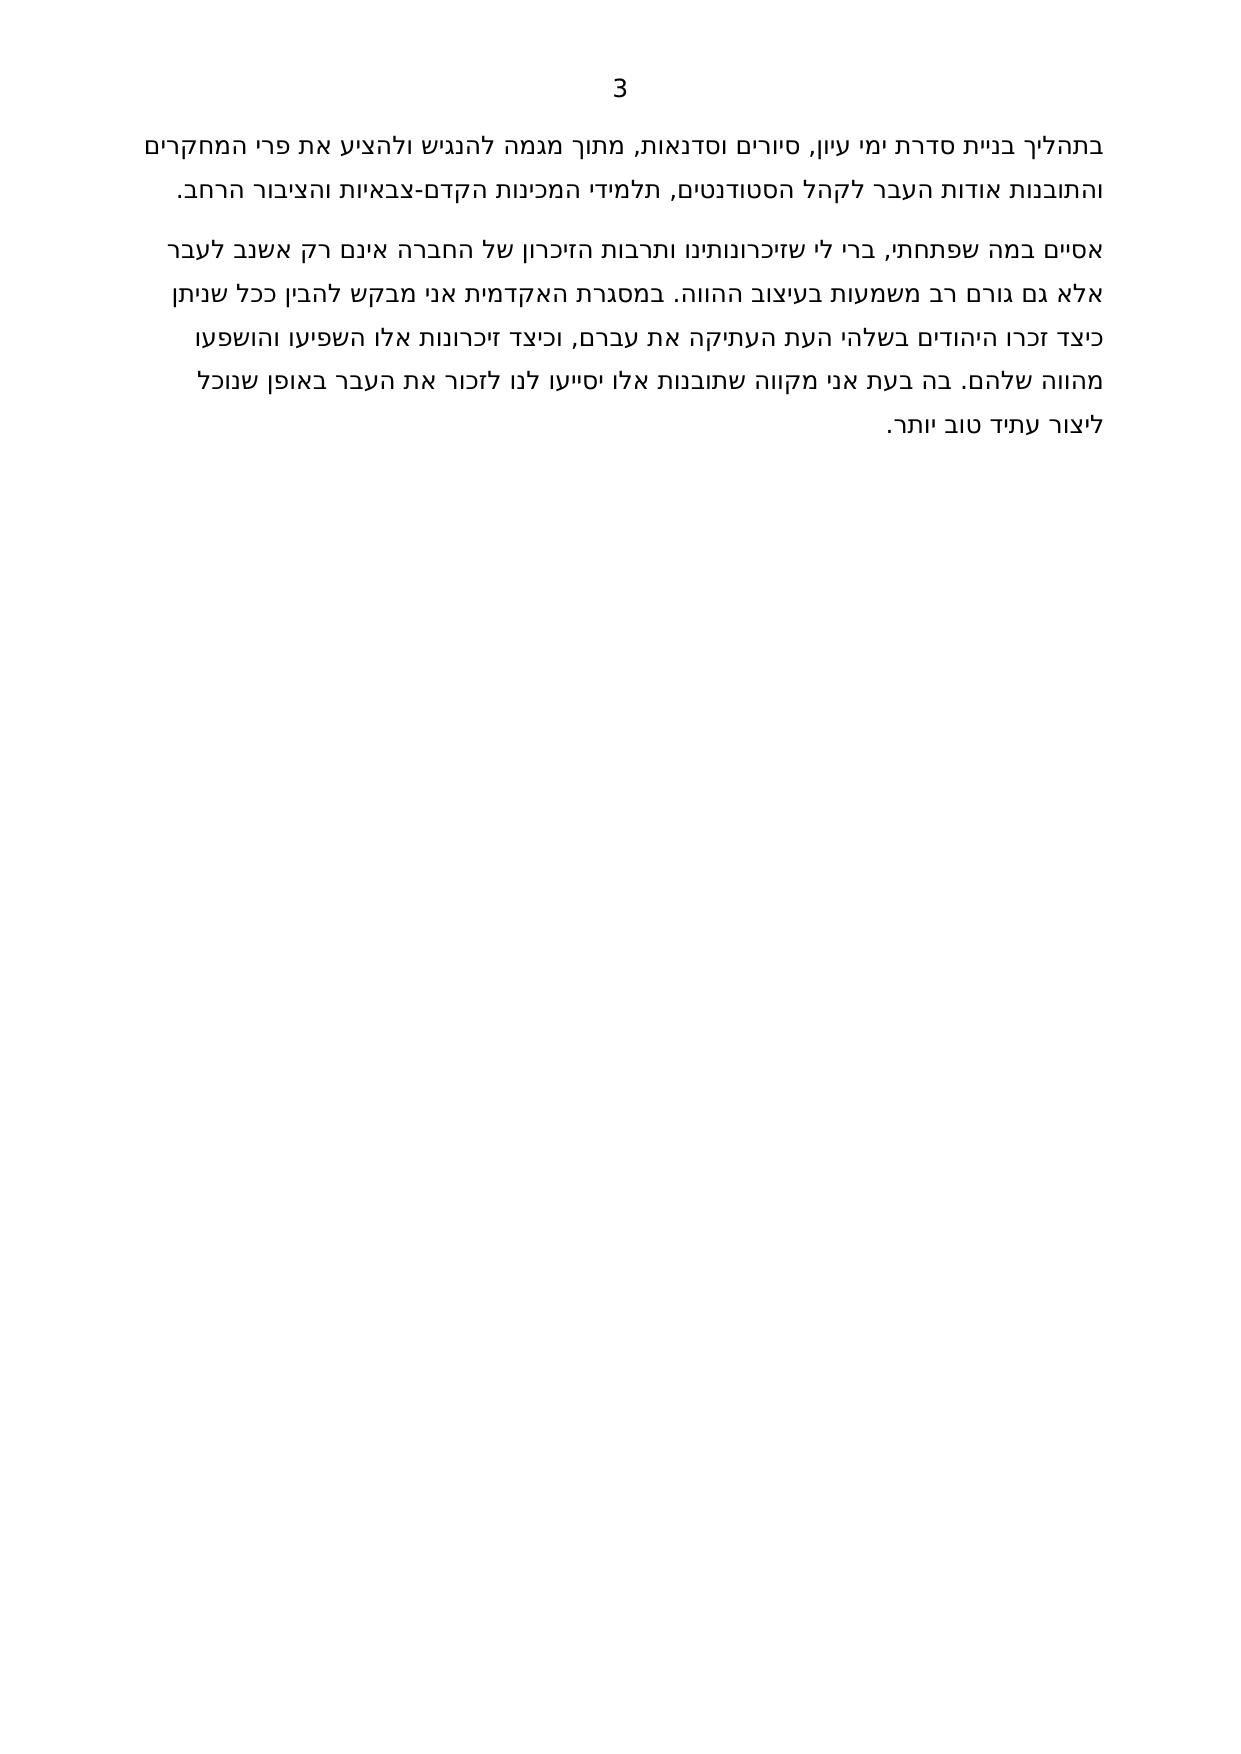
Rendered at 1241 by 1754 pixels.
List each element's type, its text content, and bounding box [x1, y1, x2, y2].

text אסיים במה שפתחתי, ברי לי שזיכרונותינו ותרבות הזיכרון של החברה אינם רק אשנב לעבר אלא גם גורם רב משמעות בעיצוב ההווה. במסגרת האקדמית אני מבקש להבין ככל שניתן כיצד זכרו היהודים בשלהי העת העתיקה את עברם, וכיצד זיכרונות אלו השפיעו והושפעו מהווה שלהם. בה בעת אני מקווה שתובנות אלו יסייעו לנו לזכור את העבר באופן שנוכל ליצור עתיד טוב יותר. [136, 235, 1104, 439]
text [136, 131, 1104, 204]
